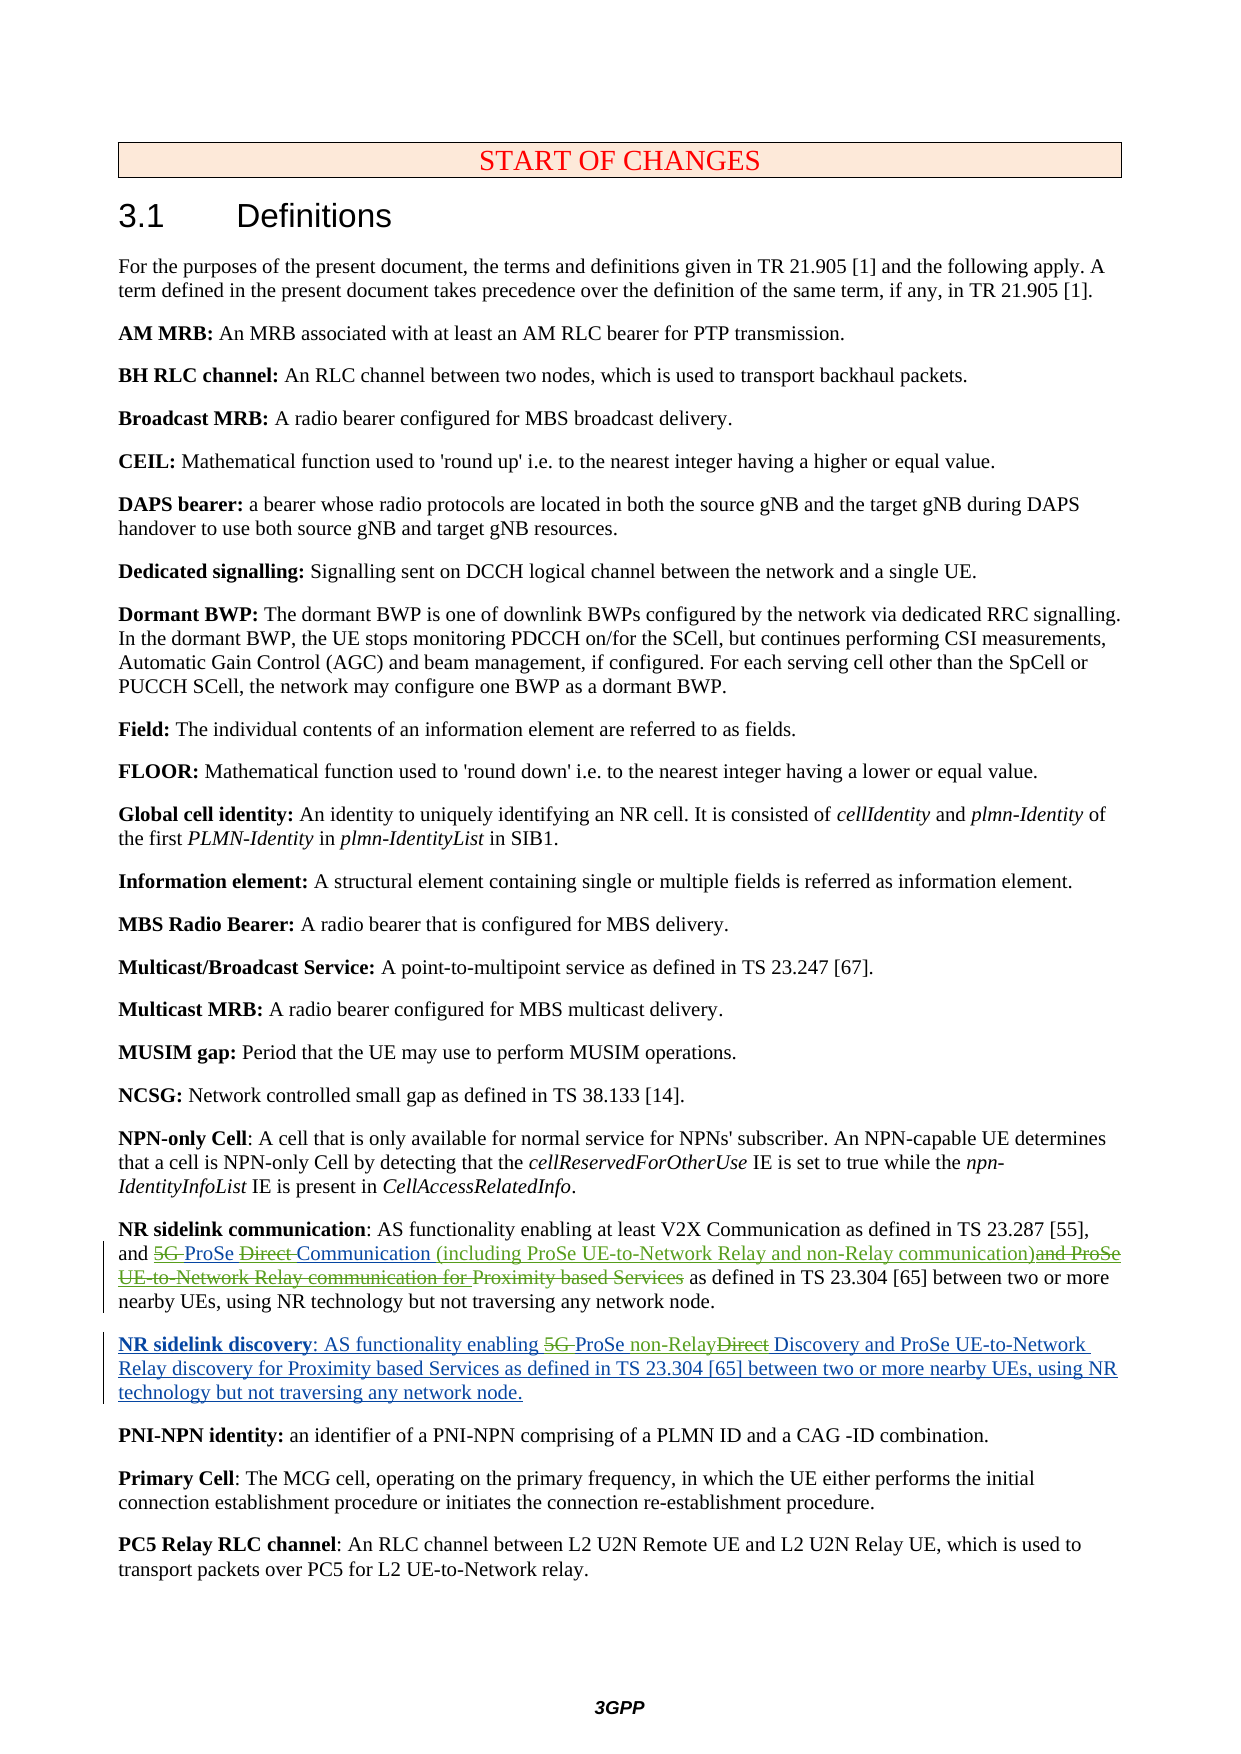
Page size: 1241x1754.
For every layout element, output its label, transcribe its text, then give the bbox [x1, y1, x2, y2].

text PNI-NPN identity: an identifier of a PNI-NPN comprising of a PLMN ID and a CAG -ID combination. [118, 1423, 1122, 1447]
text CEIL: Mathematical function used to 'round up' i.e. to the nearest integer having a higher or equal value. [118, 449, 1122, 473]
text Field: The individual contents of an information element are referred to as fields. [118, 716, 1122, 741]
text PC5 Relay RLC channel: An RLC channel between L2 U2N Remote UE and L2 U2N Relay UE, which is used to transport packets over PC5 for L2 UE-to-Network relay. [118, 1532, 1122, 1581]
text Multicast/Broadcast Service: A point-to-multipoint service as defined in TS 23.247 [67]. [118, 954, 1122, 979]
text NR sidelink communication: AS functionality enabling at least V2X Communication as defined in TS 23.287 [55], and as defined in TS 23.304 [65] between two or more nearby UEs, using NR technology but not traversing any network node. [118, 1217, 1122, 1313]
text Dedicated signalling: Signalling sent on DCCH logical channel between the network and a single UE. [118, 559, 1122, 583]
text DAPS bearer: a bearer whose radio protocols are located in both the source gNB and the target gNB during DAPS handover to use both source gNB and target gNB resources. [118, 492, 1122, 540]
subtitle 3.1 Definitions [118, 196, 1122, 235]
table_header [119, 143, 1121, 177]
text For the purposes of the present document, the terms and definitions given in TR 21.905 [1] and the following apply. A term defined in the present document takes precedence over the definition of the same term, if any, in TR 21.905 [1]. [118, 254, 1122, 302]
text MUSIM gap: Period that the UE may use to perform MUSIM operations. [118, 1040, 1122, 1064]
text AM MRB: An MRB associated with at least an AM RLC bearer for PTP transmission. [118, 321, 1122, 344]
text FLOOR: Mathematical function used to 'round down' i.e. to the nearest integer having a lower or equal value. [118, 759, 1122, 783]
text MBS Radio Bearer: A radio bearer that is configured for MBS delivery. [118, 912, 1122, 936]
text Multicast MRB: A radio bearer configured for MBS multicast delivery. [118, 997, 1122, 1021]
text NPN-only Cell: A cell that is only available for normal service for NPNs' subscriber. An NPN-capable UE determines that a cell is NPN-only Cell by detecting that the cellReservedForOtherUse IE is set to true while the npn-IdentityInfoList IE is present in CellAccessRelatedInfo. [118, 1126, 1122, 1198]
text Dormant BWP: The dormant BWP is one of downlink BWPs configured by the network via dedicated RRC signalling. In the dormant BWP, the UE stops monitoring PDCCH on/for the SCell, but continues performing CSI measurements, Automatic Gain Control (AGC) and beam management, if configured. For each serving cell other than the SpCell or PUCCH SCell, the network may configure one BWP as a dormant BWP. [118, 601, 1122, 698]
text Broadcast MRB: A radio bearer configured for MBS broadcast delivery. [118, 406, 1122, 430]
text NCSG: Network controlled small gap as defined in TS 38.133 [14]. [118, 1083, 1122, 1107]
text Global cell identity: An identity to uniquely identifying an NR cell. It is consisted of cellIdentity and plmn-Identity of the first PLMN-Identity in plmn-IdentityList in SIB1. [118, 802, 1122, 850]
text BH RLC channel: An RLC channel between two nodes, which is used to transport backhaul packets. [118, 363, 1122, 387]
text Information element: A structural element containing single or multiple fields is referred as information element. [118, 869, 1122, 893]
text Primary Cell: The MCG cell, operating on the primary frequency, in which the UE either performs the initial connection establishment procedure or initiates the connection re-establishment procedure. [118, 1466, 1122, 1514]
